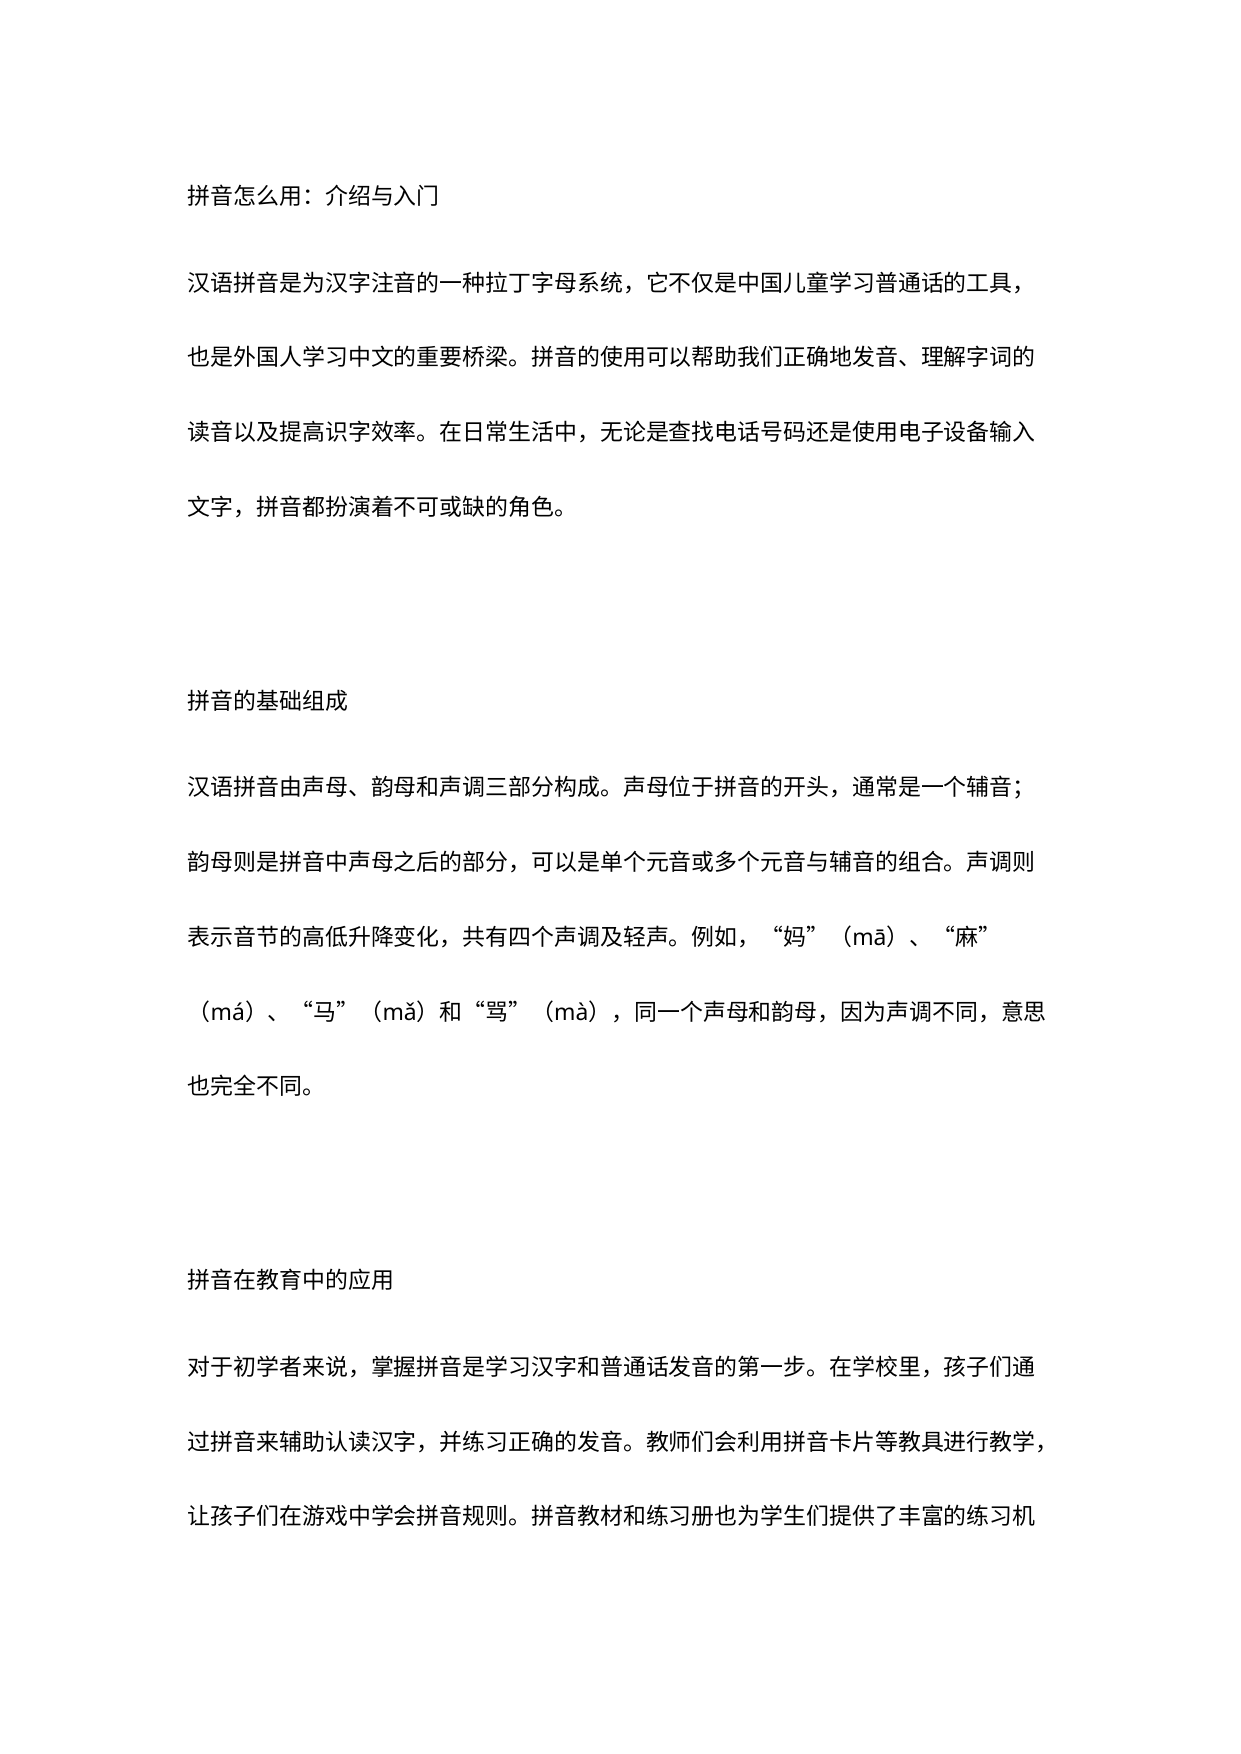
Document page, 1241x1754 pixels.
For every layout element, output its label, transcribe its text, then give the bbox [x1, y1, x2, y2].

text 拼音的基础组成 [187, 667, 1053, 732]
text 汉语拼音是为汉字注音的一种拉丁字母系统，它不仅是中国儿童学习普通话的工具，也是外国人学习中文的重要桥梁。拼音的使用可以帮助我们正确地发音、理解字词的读音以及提高识字效率。在日常生活中，无论是查找电话号码还是使用电子设备输入文字，拼音都扮演着不可或缺的角色。 [187, 248, 1053, 538]
text 拼音在教育中的应用 [187, 1246, 1053, 1311]
text 拼音怎么用：介绍与入门 [187, 162, 1053, 227]
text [187, 1333, 1053, 1547]
text 汉语拼音由声母、韵母和声调三部分构成。声母位于拼音的开头，通常是一个辅音；韵母则是拼音中声母之后的部分，可以是单个元音或多个元音与辅音的组合。声调则表示音节的高低升降变化，共有四个声调及轻声。例如，“妈”（mā）、“麻”（má）、“马”（mǎ）和“骂”（mà），同一个声母和韵母，因为声调不同，意思也完全不同。 [187, 753, 1053, 1117]
